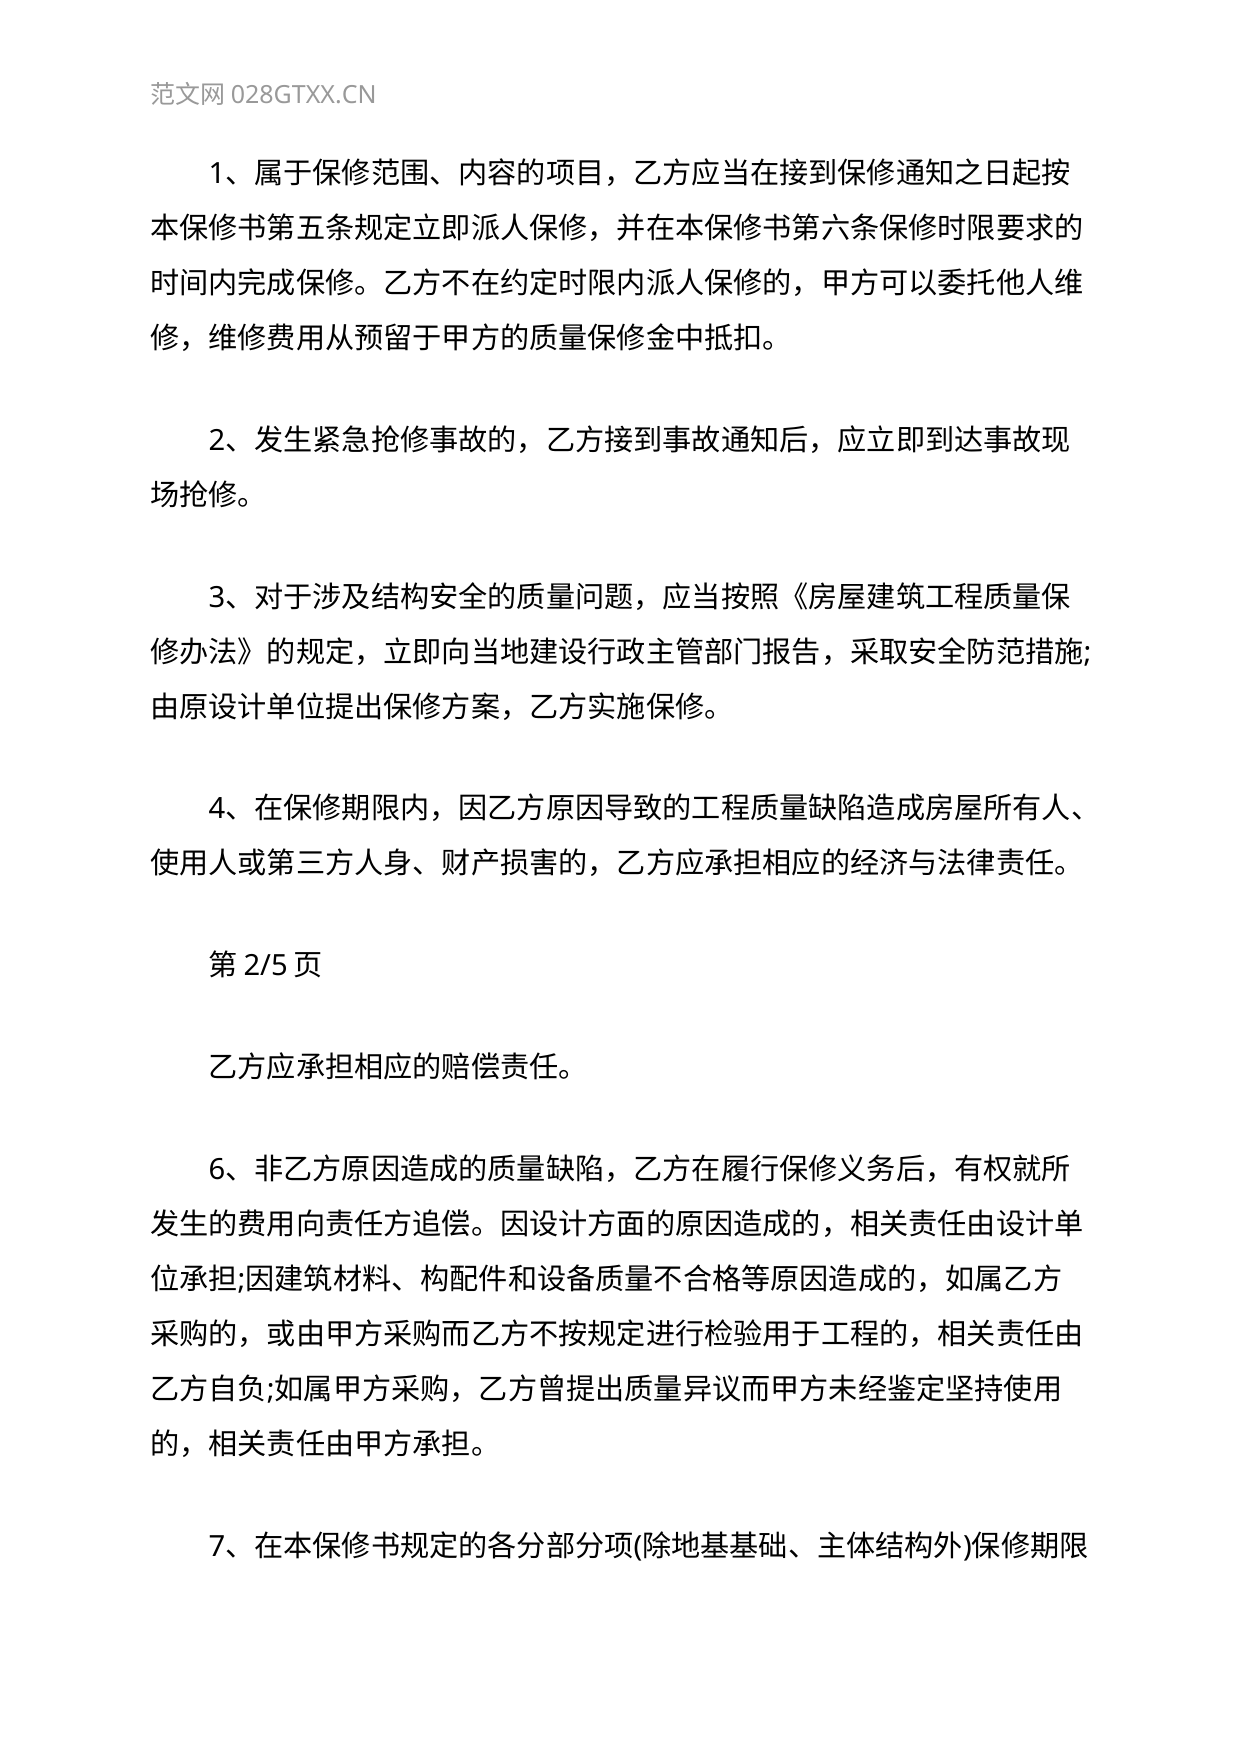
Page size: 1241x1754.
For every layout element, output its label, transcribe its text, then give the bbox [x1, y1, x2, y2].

text 2、发生紧急抢修事故的，乙方接到事故通知后，应立即到达事故现场抢修。 [150, 417, 1090, 514]
text 第2/5页 [150, 942, 1090, 984]
text 4、在保修期限内，因乙方原因导致的工程质量缺陷造成房屋所有人、使用人或第三方人身、财产损害的，乙方应承担相应的经济与法律责任。 [150, 785, 1090, 882]
text 乙方应承担相应的赔偿责任。 [150, 1044, 1090, 1086]
text 1、属于保修范围、内容的项目，乙方应当在接到保修通知之日起按本保修书第五条规定立即派人保修，并在本保修书第六条保修时限要求的时间内完成保修。乙方不在约定时限内派人保修的，甲方可以委托他人维修，维修费用从预留于甲方的质量保修金中抵扣。 [150, 150, 1090, 357]
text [150, 1522, 1090, 1564]
text 3、对于涉及结构安全的质量问题，应当按照《房屋建筑工程质量保修办法》的规定，立即向当地建设行政主管部门报告，采取安全防范措施;由原设计单位提出保修方案，乙方实施保修。 [150, 573, 1090, 726]
text 6、非乙方原因造成的质量缺陷，乙方在履行保修义务后，有权就所发生的费用向责任方追偿。因设计方面的原因造成的，相关责任由设计单位承担;因建筑材料、构配件和设备质量不合格等原因造成的，如属乙方采购的，或由甲方采购而乙方不按规定进行检验用于工程的，相关责任由乙方自负;如属甲方采购，乙方曾提出质量异议而甲方未经鉴定坚持使用的，相关责任由甲方承担。 [150, 1146, 1090, 1463]
